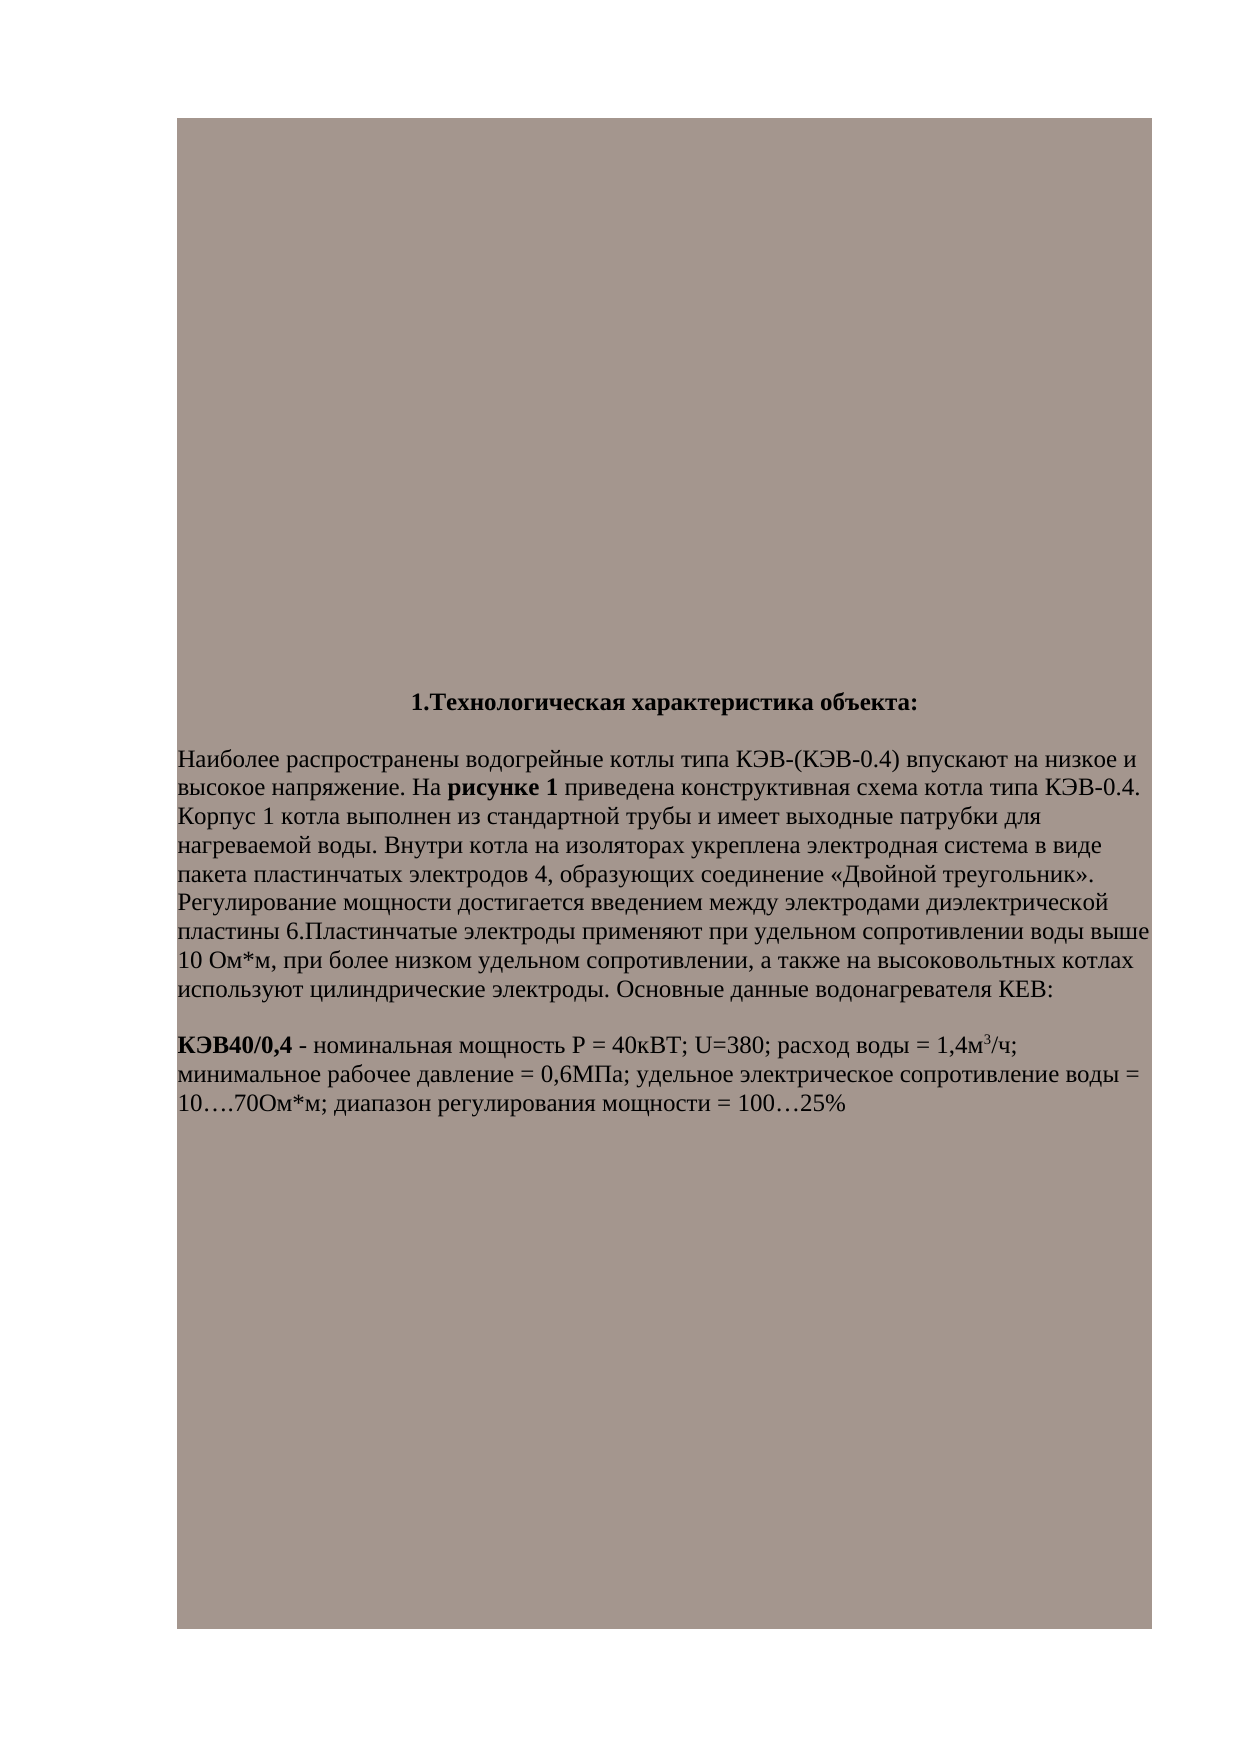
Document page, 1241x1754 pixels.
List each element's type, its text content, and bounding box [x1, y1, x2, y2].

text Наиболее распространены водогрейные котлы типа КЭВ-(КЭВ-0.4) впускают на низкое и высокое напряжение. На рисунке 1 приведена конструктивная схема котла типа КЭВ-0.4. Корпус 1 котла выполнен из стандартной трубы и имеет выходные патрубки для нагреваемой воды. Внутри котла на изоляторах укреплена электродная система в виде пакета пластинчатых электродов 4, образующих соединение «Двойной треугольник». Регулирование мощности достигается введением между электродами диэлектрической пластины 6.Пластинчатые электроды применяют при удельном сопротивлении воды выше 10 Ом*м, при более низком удельном сопротивлении, а также на высоковольтных котлах используют цилиндрические электроды. Основные данные водонагревателя КЕВ: [177, 744, 1152, 1002]
text КЭВ40/0,4 - номинальная мощность Р = 40кВТ; U=380; расход воды = 1,4м3/ч; минимальное рабочее давление = 0,6МПа; удельное электрическое сопротивление воды = 10….70Ом*м; диапазон регулирования мощности = 100…25% [177, 1031, 1152, 1117]
text 1.Технологическая характеристика объекта: [177, 687, 1152, 716]
